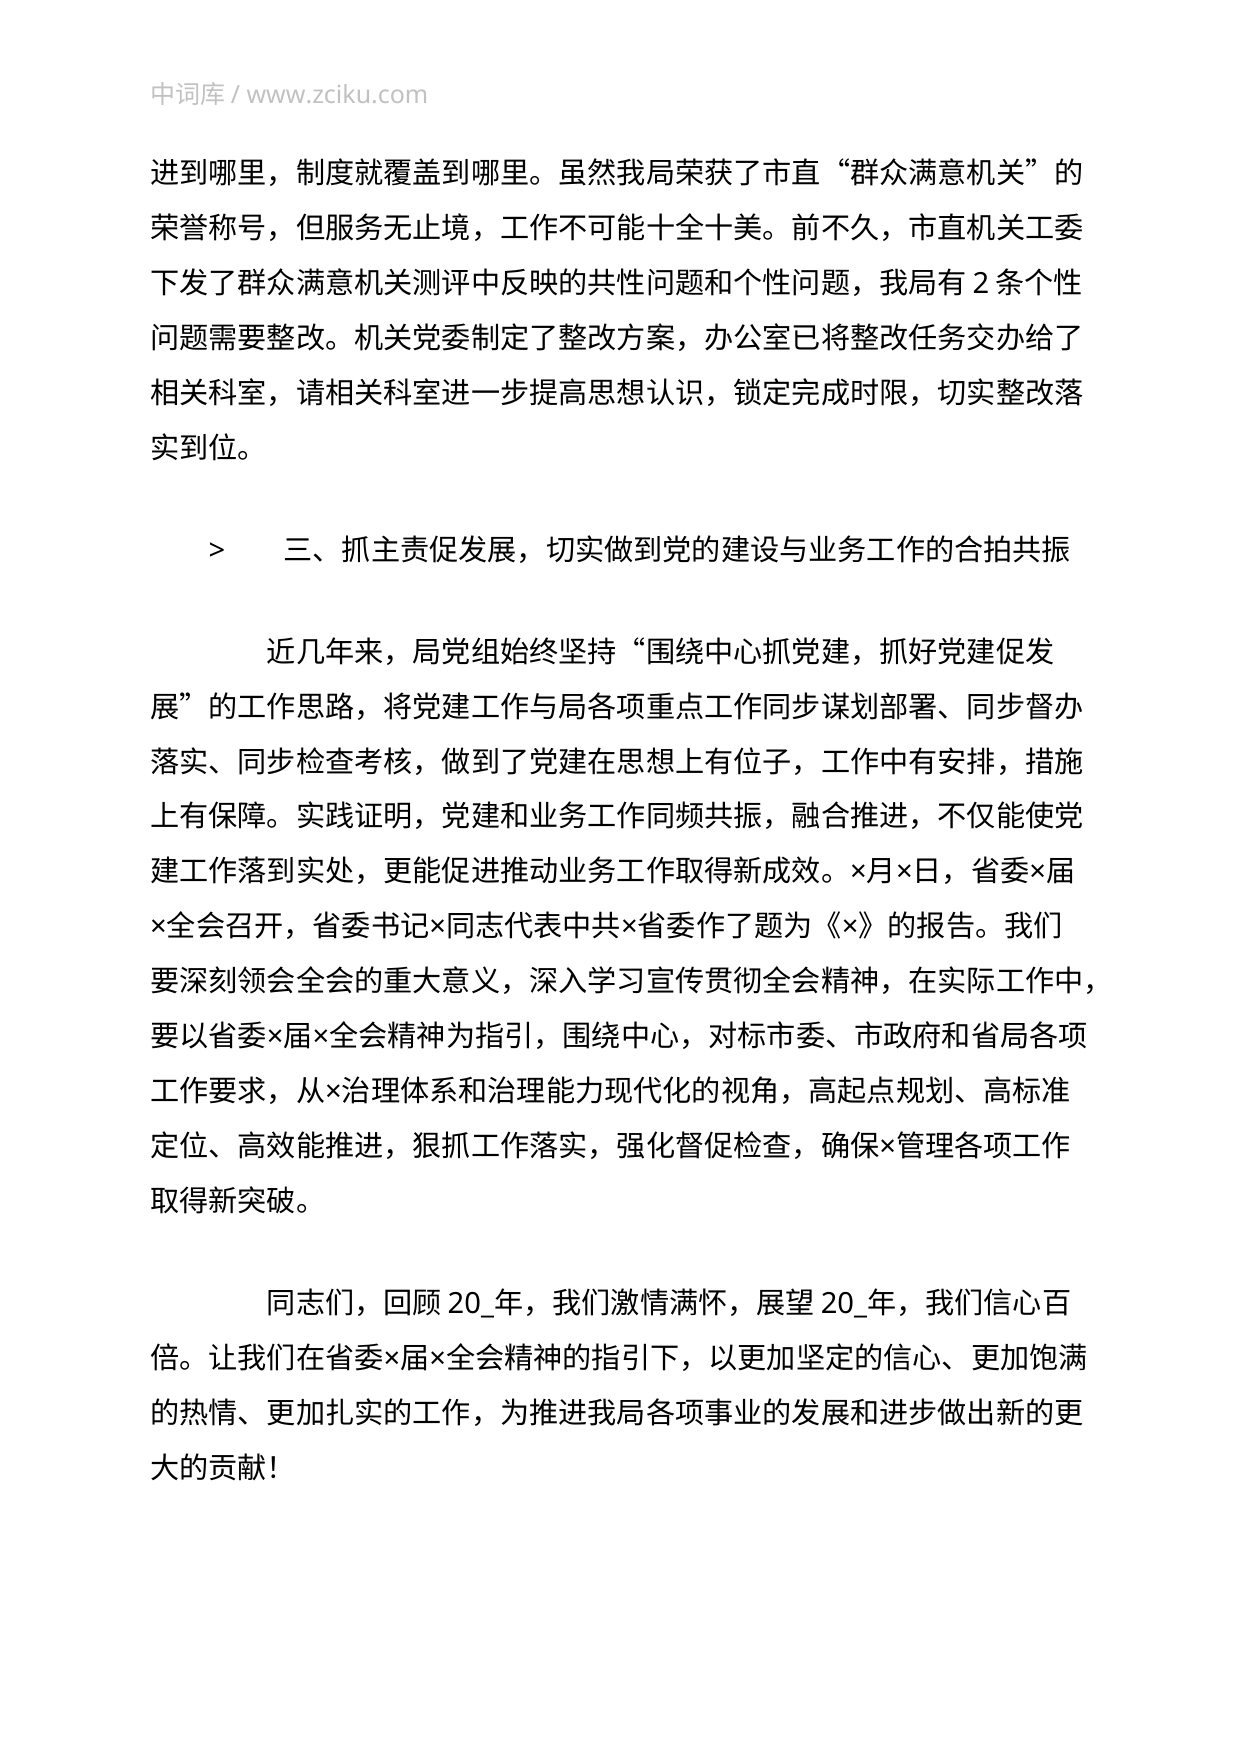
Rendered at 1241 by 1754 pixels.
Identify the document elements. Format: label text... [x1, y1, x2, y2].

text 近几年来，局党组始终坚持“围绕中心抓党建，抓好党建促发展”的工作思路，将党建工作与局各项重点工作同步谋划部署、同步督办落实、同步检查考核，做到了党建在思想上有位子，工作中有安排，措施上有保障。实践证明，党建和业务工作同频共振，融合推进，不仅能使党建工作落到实处，更能促进推动业务工作取得新成效。×月×日，省委×届×全会召开，省委书记×同志代表中共×省委作了题为《×》的报告。我们要深刻领会全会的重大意义，深入学习宣传贯彻全会精神，在实际工作中，要以省委×届×全会精神为指引，围绕中心，对标市委、市政府和省局各项工作要求，从×治理体系和治理能力现代化的视角，高起点规划、高标准定位、高效能推进，狠抓工作落实，强化督促检查，确保×管理各项工作取得新突破。 [150, 628, 1090, 1220]
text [150, 150, 1090, 467]
text 同志们，回顾20_年，我们激情满怀，展望20_年，我们信心百倍。让我们在省委×届×全会精神的指引下，以更加坚定的信心、更加饱满的热情、更加扎实的工作，为推进我局各项事业的发展和进步做出新的更大的贡献！ [150, 1279, 1090, 1487]
text > 三、抓主责促发展，切实做到党的建设与业务工作的合拍共振 [150, 526, 1090, 569]
